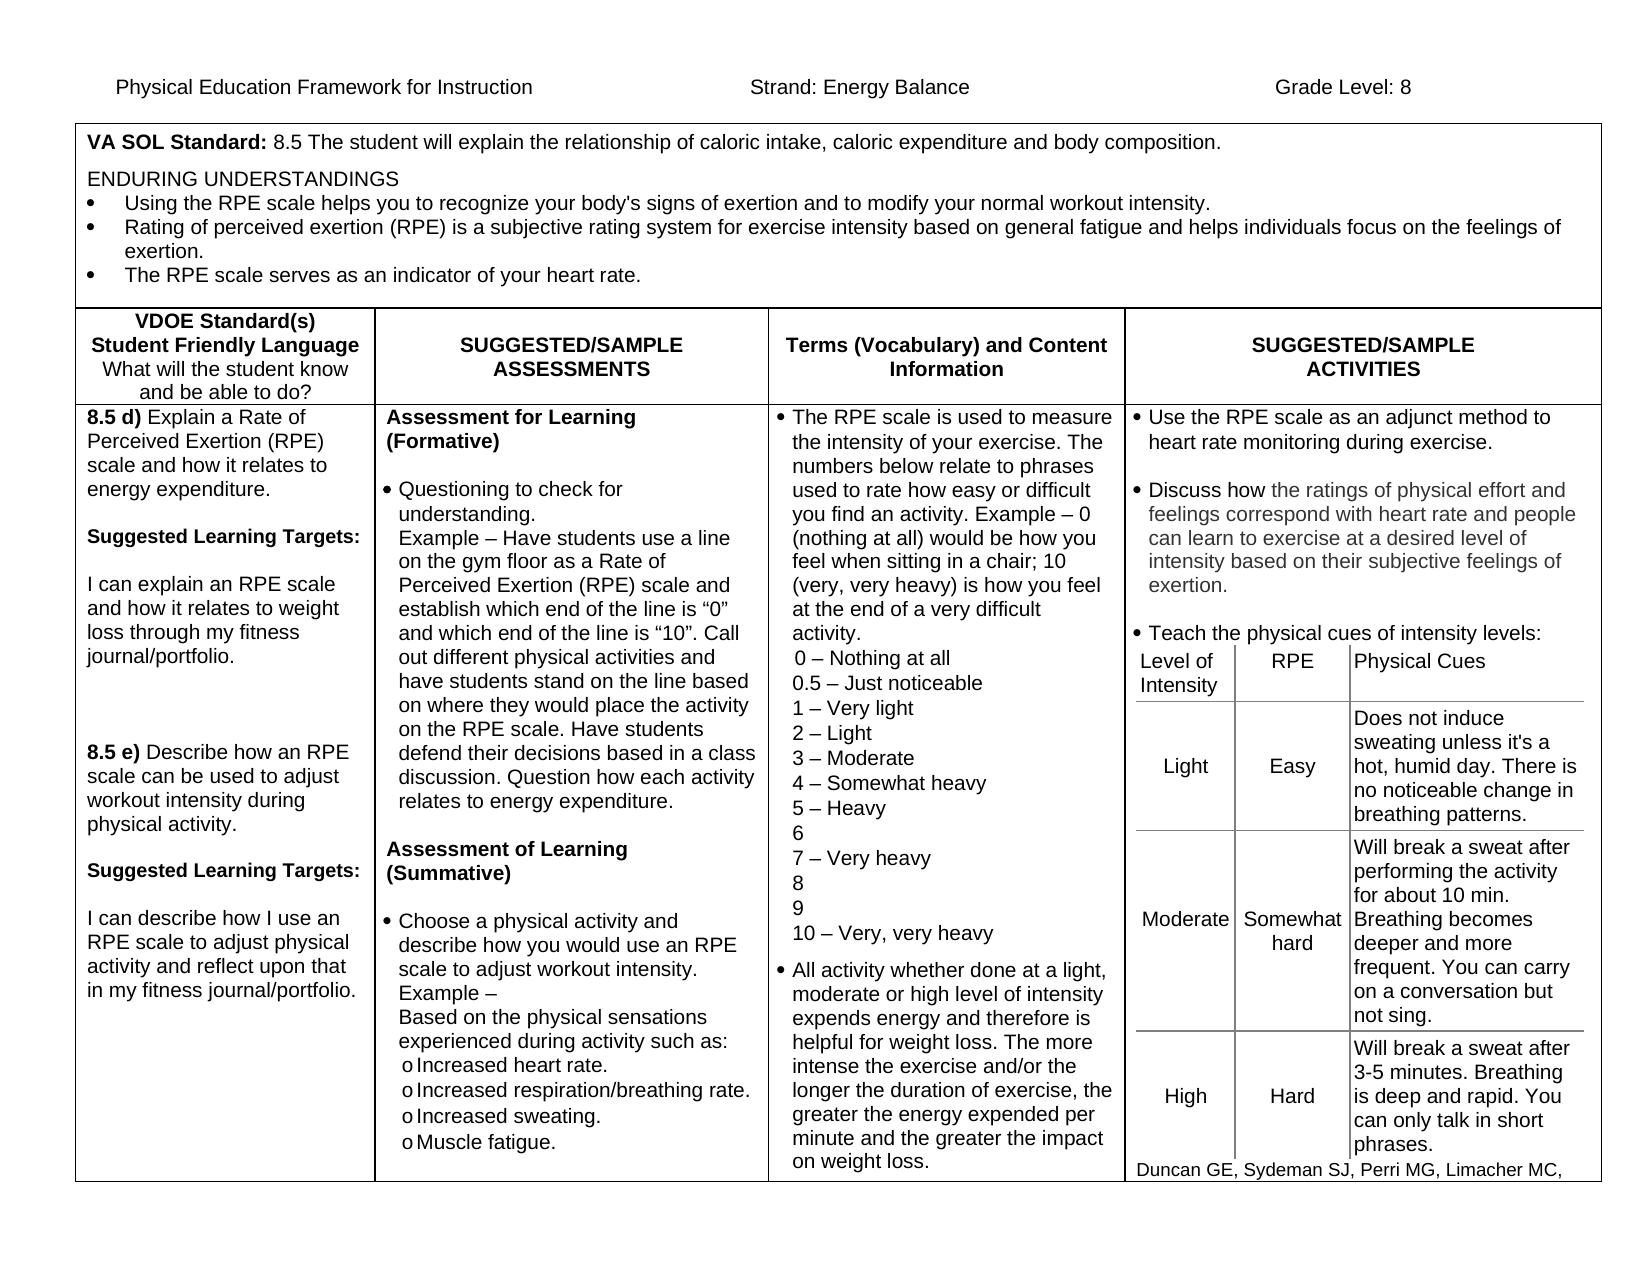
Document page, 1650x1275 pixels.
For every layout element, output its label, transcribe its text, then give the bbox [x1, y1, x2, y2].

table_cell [1126, 405, 1601, 1181]
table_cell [76, 405, 374, 1181]
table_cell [376, 405, 768, 1181]
table_cell SUGGESTED/SAMPLE ACTIVITIES [1126, 309, 1601, 404]
table_header VA SOL Standard: 8.5 The student will explain the relationship of caloric intake, caloric expenditure and body composition. ENDURING UNDERSTANDINGS Using the RPE scale helps you to recognize your body's signs of exertion and to modify your normal workout intensity. Rating of perceived exertion (RPE) is a subjective rating system for exercise intensity based on general fatigue and helps individuals focus on the feelings of exertion. The RPE scale serves as an indicator of your heart rate. [76, 124, 1601, 307]
text Physical Education Framework for Instruction Strand: Energy Balance Grade Level: 8 [75, 75, 1575, 99]
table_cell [769, 405, 1124, 1181]
table_cell Terms (Vocabulary) and Content Information [769, 309, 1124, 404]
table_cell VDOE Standard(s) Student Friendly Language What will the student know and be able to do? [76, 309, 374, 404]
table_cell SUGGESTED/SAMPLE ASSESSMENTS [376, 309, 768, 404]
